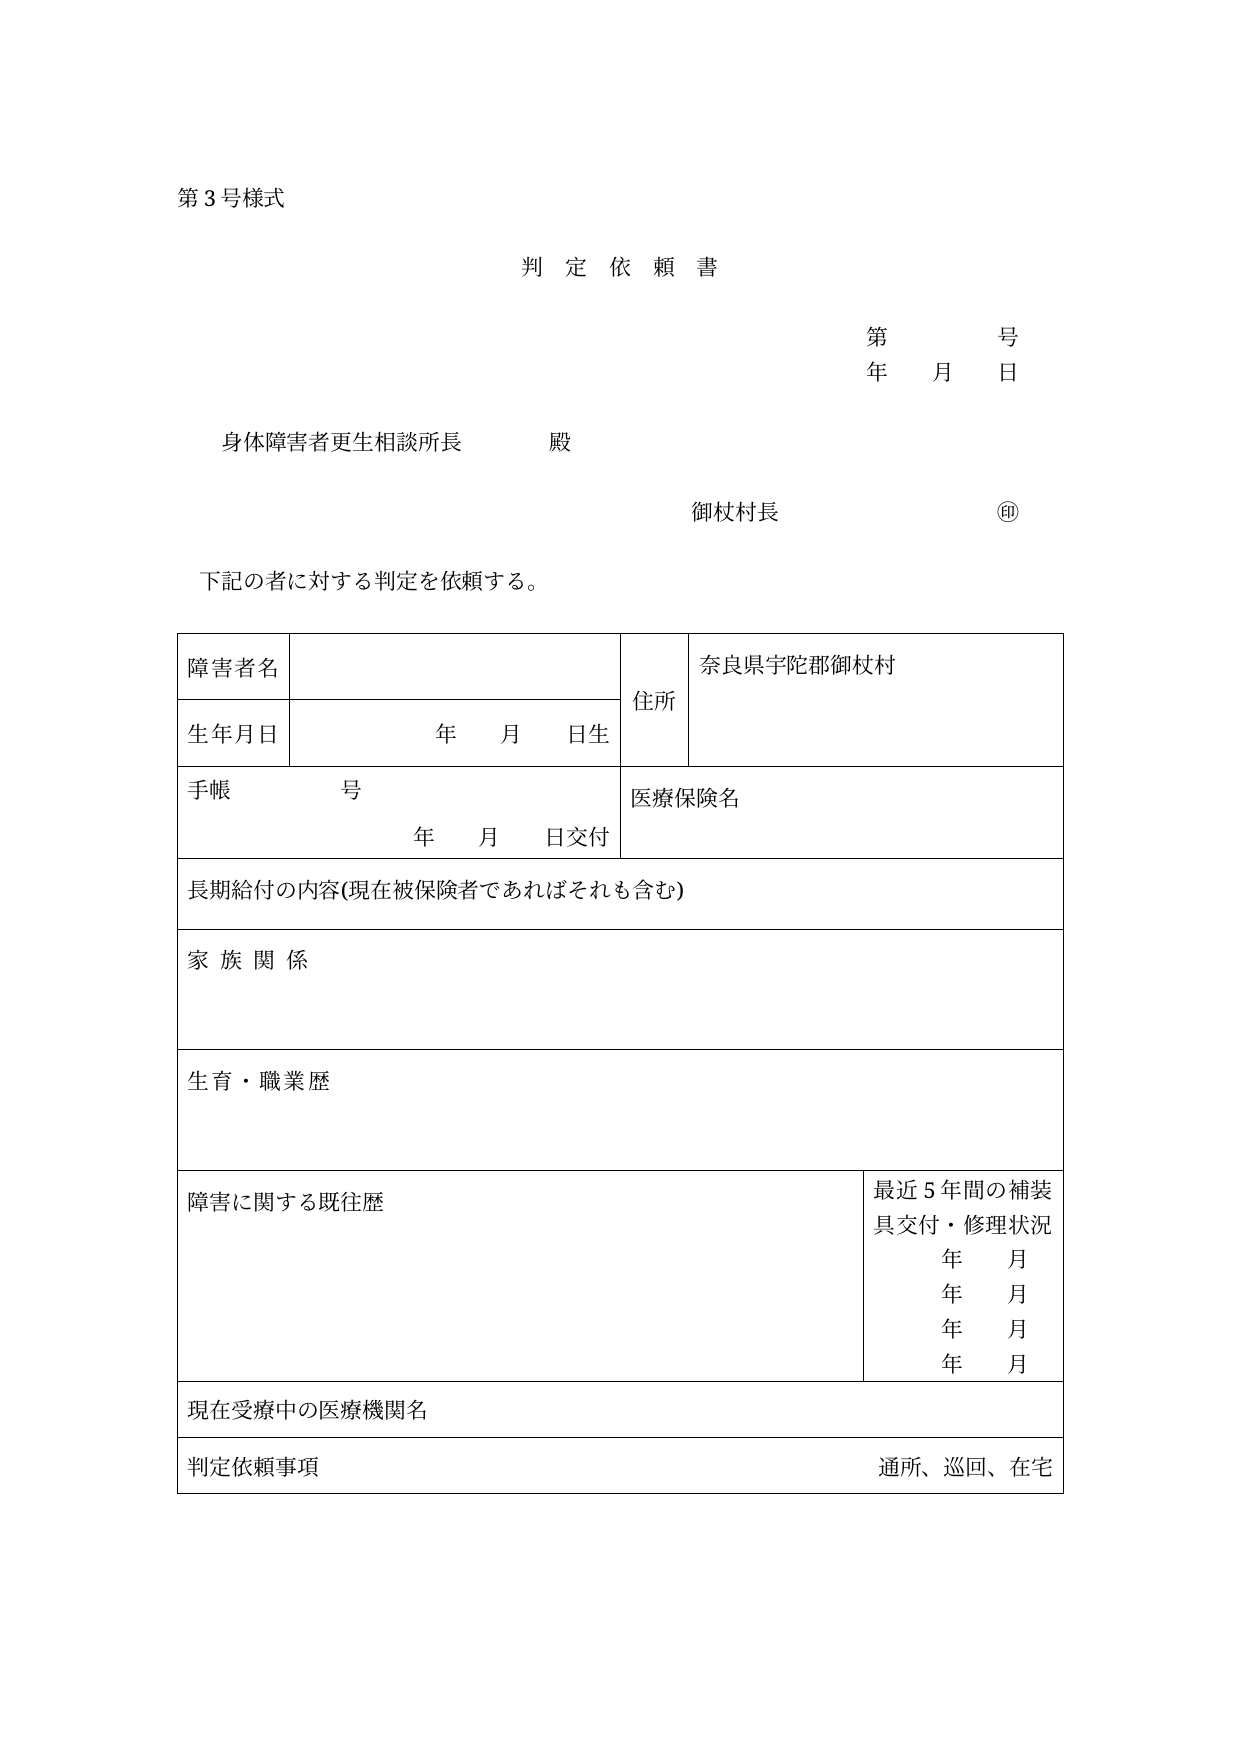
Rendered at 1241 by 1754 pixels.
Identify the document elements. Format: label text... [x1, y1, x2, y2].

table_cell 通所、巡回、在宅 [620, 1438, 1063, 1493]
table_cell 最近5年間の補装具交付・修理状況 年 月 年 月 年 月 年 月 [864, 1171, 1063, 1381]
table_header 住所 [621, 634, 688, 766]
table_cell 現在受療中の医療機関名 [178, 1382, 1063, 1437]
text 第3号様式 [177, 179, 1063, 214]
table_header 障害者名 [178, 634, 289, 699]
text 下記の者に対する判定を依頼する。 [177, 563, 1063, 598]
text 判定依頼書 [177, 249, 1063, 284]
table_cell 年 月 日生 [290, 700, 620, 766]
table_cell 判定依頼事項 [178, 1438, 620, 1493]
table_cell 生育・職業歴 [178, 1050, 1063, 1170]
table_header [290, 634, 620, 699]
table_cell 医療保険名 [621, 767, 1063, 858]
table_cell 障害に関する既往歴 [178, 1171, 863, 1381]
text 身体障害者更生相談所長 殿 [177, 423, 1063, 458]
text 御杖村長 ㊞ [177, 493, 1019, 528]
table_header 奈良県宇陀郡御杖村 [689, 634, 1063, 766]
text 第 号 [177, 319, 1019, 353]
table_cell 生年月日 [178, 700, 289, 766]
table_cell 手帳 号 年 月 日交付 [178, 767, 620, 858]
table_cell 家族関係 [178, 930, 1063, 1049]
table_cell 長期給付の内容(現在被保険者であればそれも含む) [178, 859, 1063, 928]
text 年 月 日 [177, 353, 1019, 388]
